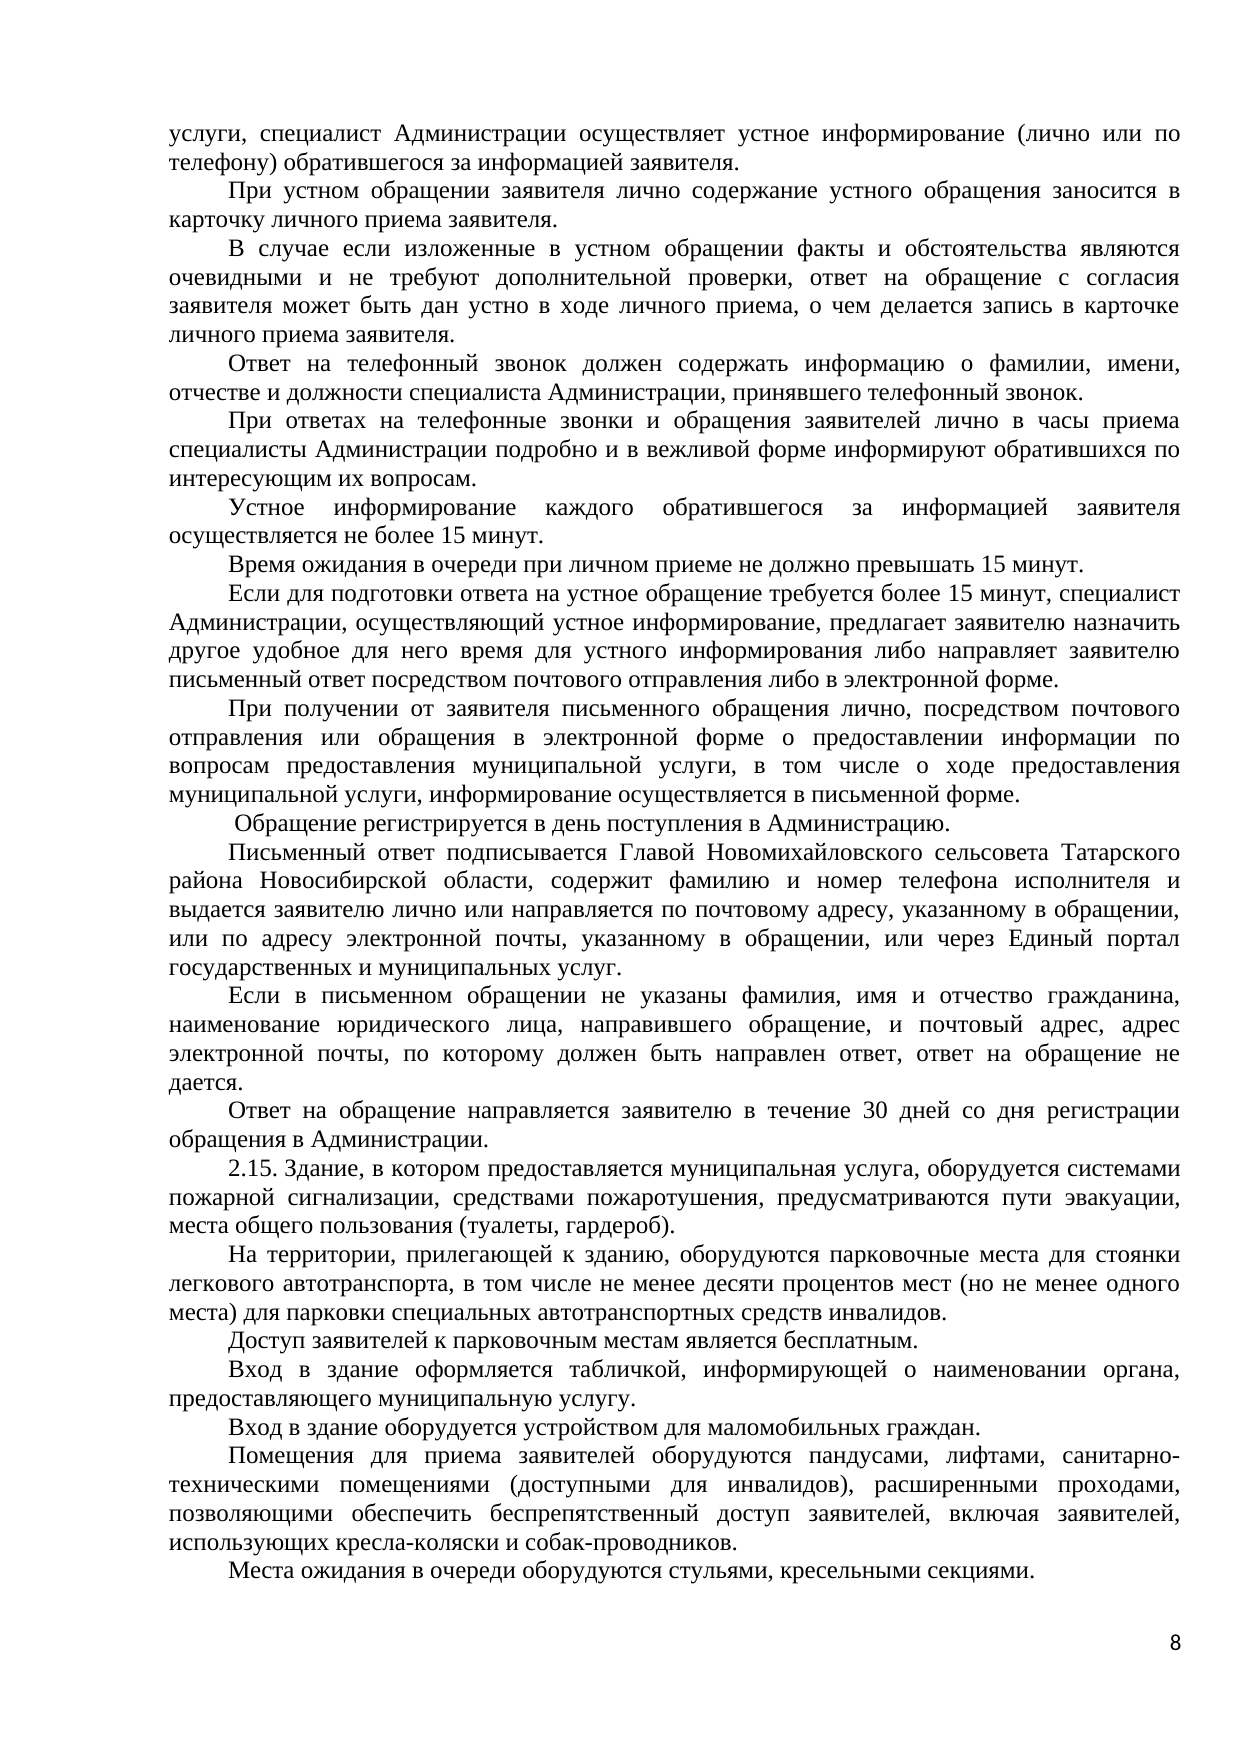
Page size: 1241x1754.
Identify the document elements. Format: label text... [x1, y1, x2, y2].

text Ответ на обращение направляется заявителю в течение 30 дней со дня регистрации обращения в Администрации. [169, 1096, 1181, 1153]
text Вход в здание оформляется табличкой, информирующей о наименовании органа, предоставляющего муниципальную услугу. [169, 1354, 1181, 1412]
text На территории, прилегающей к зданию, оборудуются парковочные места для стоянки легкового автотранспорта, в том числе не менее десяти процентов мест (но не менее одного места) для парковки специальных автотранспортных средств инвалидов. [169, 1239, 1181, 1326]
text Если для подготовки ответа на устное обращение требуется более 15 минут, специалист Администрации, осуществляющий устное информирование, предлагает заявителю назначить другое удобное для него время для устного информирования либо направляет заявителю письменный ответ посредством почтового отправления либо в электронной форме. [169, 578, 1181, 693]
text Если в письменном обращении не указаны фамилия, имя и отчество гражданина, наименование юридического лица, направившего обращение, и почтовый адрес, адрес электронной почты, по которому должен быть направлен ответ, ответ на обращение не дается. [169, 981, 1181, 1096]
text Письменный ответ подписывается Главой Новомихайловского сельсовета Татарского района Новосибирской области, содержит фамилию и номер телефона исполнителя и выдается заявителю лично или направляется по почтовому адресу, указанному в обращении, или по адресу электронной почты, указанному в обращении, или через Единый портал государственных и муниципальных услуг. [169, 837, 1181, 981]
text При устном обращении заявителя лично содержание устного обращения заносится в карточку личного приема заявителя. [169, 176, 1181, 233]
text Обращение регистрируется в день поступления в Администрацию. [169, 808, 1181, 837]
text При ответах на телефонные звонки и обращения заявителей лично в часы приема специалисты Администрации подробно и в вежливой форме информируют обратившихся по интересующим их вопросам. [169, 406, 1181, 492]
text 2.15. Здание, в котором предоставляется муниципальная услуга, оборудуется системами пожарной сигнализации, средствами пожаротушения, предусматриваются пути эвакуации, места общего пользования (туалеты, гардероб). [169, 1153, 1181, 1239]
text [169, 118, 1181, 176]
text Время ожидания в очереди при личном приеме не должно превышать 15 минут. [169, 549, 1181, 578]
text При получении от заявителя письменного обращения лично, посредством почтового отправления или обращения в электронной форме о предоставлении информации по вопросам предоставления муниципальной услуги, в том числе о ходе предоставления муниципальной услуги, информирование осуществляется в письменной форме. [169, 693, 1181, 808]
text В случае если изложенные в устном обращении факты и обстоятельства являются очевидными и не требуют дополнительной проверки, ответ на обращение с согласия заявителя может быть дан устно в ходе личного приема, о чем делается запись в карточке личного приема заявителя. [169, 233, 1181, 348]
text Доступ заявителей к парковочным местам является бесплатным. [169, 1326, 1181, 1354]
text Места ожидания в очереди оборудуются стульями, кресельными секциями. [169, 1556, 1181, 1584]
text Вход в здание оборудуется устройством для маломобильных граждан. [169, 1412, 1181, 1441]
text Устное информирование каждого обратившегося за информацией заявителя осуществляется не более 15 минут. [169, 492, 1181, 549]
text Помещения для приема заявителей оборудуются пандусами, лифтами, санитарно-техническими помещениями (доступными для инвалидов), расширенными проходами, позволяющими обеспечить беспрепятственный доступ заявителей, включая заявителей, использующих кресла-коляски и собак-проводников. [169, 1441, 1181, 1556]
text Ответ на телефонный звонок должен содержать информацию о фамилии, имени, отчестве и должности специалиста Администрации, принявшего телефонный звонок. [169, 348, 1181, 406]
